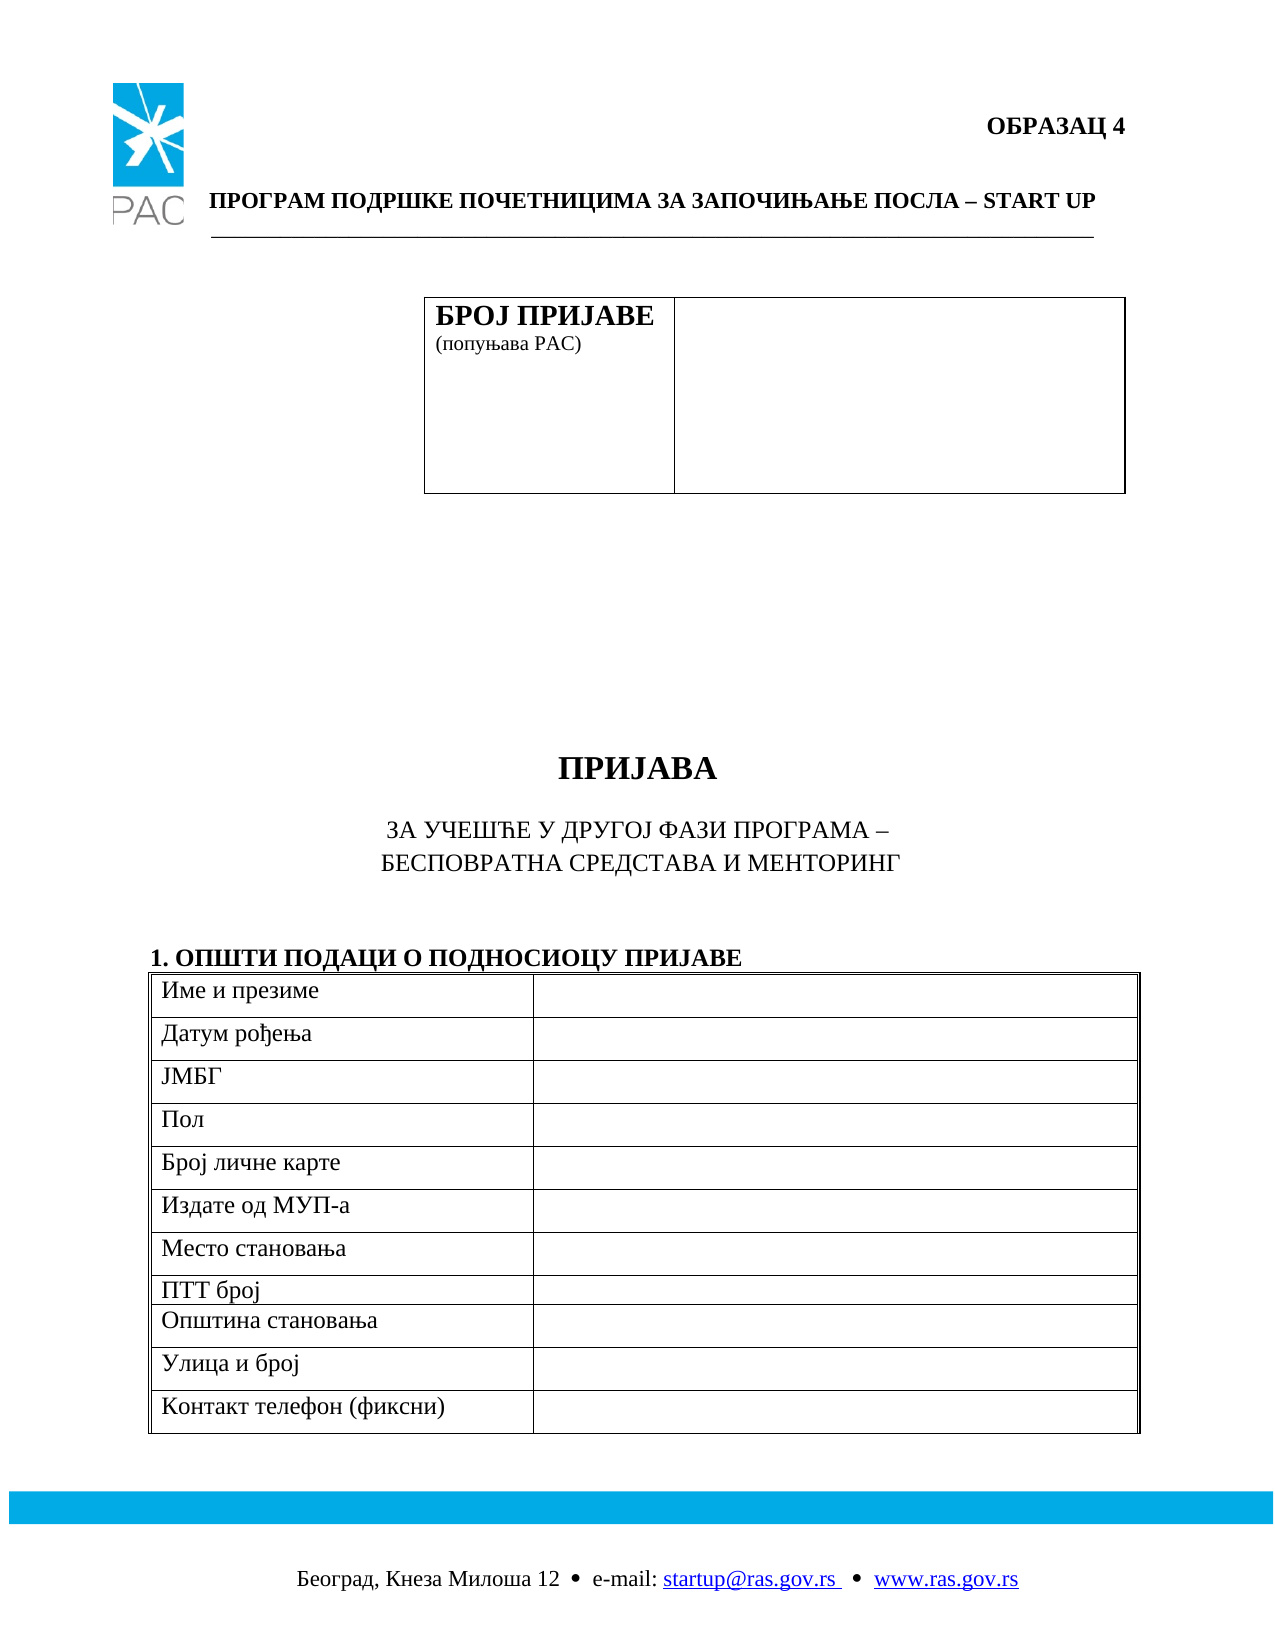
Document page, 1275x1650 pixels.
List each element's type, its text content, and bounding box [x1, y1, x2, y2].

table_cell [534, 1104, 1137, 1146]
table_header [534, 975, 1137, 1017]
table_header [675, 298, 1124, 493]
table_cell [534, 1018, 1137, 1060]
picture [111, 83, 184, 222]
table_cell [534, 1305, 1137, 1347]
table_cell [534, 1391, 1137, 1433]
table_cell Улица и број [152, 1348, 533, 1390]
table_cell ПТТ број [152, 1276, 533, 1304]
text БЕСПОВРАТНА СРЕДСТАВА И МЕНТОРИНГ [150, 848, 1125, 877]
table_cell Датум рођења [152, 1018, 533, 1060]
table_cell Издате од МУП-а [152, 1190, 533, 1232]
table_header Име и презиме [152, 975, 533, 1017]
table_cell Општина становања [152, 1305, 533, 1347]
table_cell Пол [152, 1104, 533, 1146]
text ЗА УЧЕШЋЕ У ДРУГОЈ ФАЗИ ПРОГРАМА – [150, 815, 1125, 844]
table_cell [534, 1233, 1137, 1274]
table_cell Контакт телефон (фиксни) [152, 1391, 533, 1433]
table_header БРОЈ ПРИЈАВЕ (попуњава РАС) [425, 298, 674, 493]
table_cell [534, 1190, 1137, 1232]
table_cell [534, 1147, 1137, 1189]
text 1. ОПШТИ ПОДАЦИ О ПОДНОСИОЦУ ПРИЈАВЕ [150, 943, 1125, 972]
table_cell [534, 1276, 1137, 1304]
table_cell Број личне карте [152, 1147, 533, 1189]
text ПРИЈАВА [150, 748, 1125, 787]
table_cell ЈМБГ [152, 1061, 533, 1103]
table_cell Место становања [152, 1233, 533, 1274]
table_cell [534, 1348, 1137, 1390]
table_cell [534, 1061, 1137, 1103]
